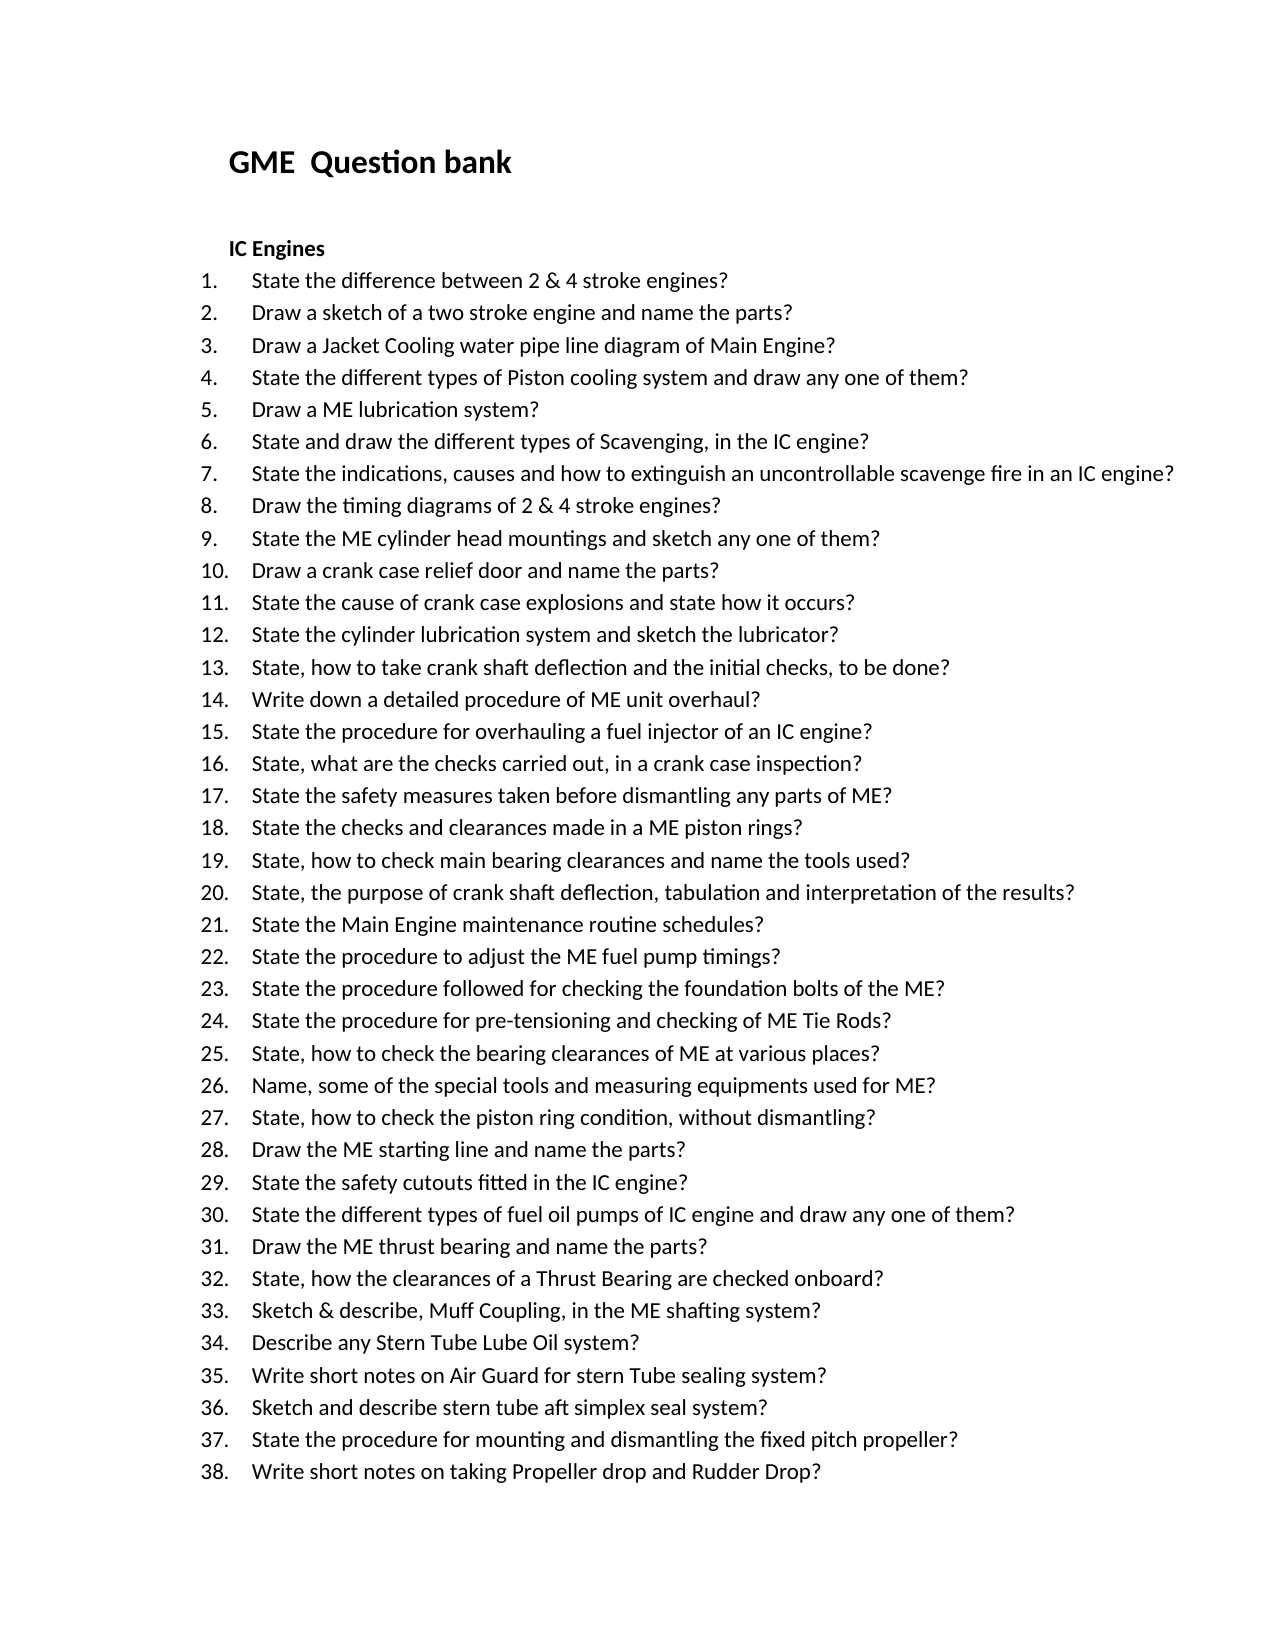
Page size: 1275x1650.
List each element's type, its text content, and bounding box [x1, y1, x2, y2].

list Draw a crank case relief door and name the parts? [200, 556, 1181, 584]
list Write down a detailed procedure of ME unit overhaul? [200, 685, 1181, 713]
list State the procedure to adjust the ME fuel pump timings? [200, 942, 1181, 970]
list Write short notes on taking Propeller drop and Rudder Drop? [200, 1457, 1181, 1485]
list IC Engines [228, 234, 1181, 262]
list State, how to take crank shaft deflection and the initial checks, to be done? [200, 653, 1181, 681]
list State and draw the different types of Scavenging, in the IC engine? [200, 427, 1181, 455]
list Name, some of the special tools and measuring equipments used for ME? [200, 1071, 1181, 1099]
list Draw the ME thrust bearing and name the parts? [200, 1232, 1181, 1260]
list Sketch & describe, Muff Coupling, in the ME shafting system? [200, 1296, 1181, 1324]
list State the procedure followed for checking the foundation bolts of the ME? [200, 974, 1181, 1002]
list Write short notes on Air Guard for stern Tube sealing system? [200, 1361, 1181, 1389]
list State the safety cutouts fitted in the IC engine? [200, 1168, 1181, 1196]
list Sketch and describe stern tube aft simplex seal system? [200, 1393, 1181, 1421]
list Draw a ME lubrication system? [200, 395, 1181, 423]
list State the procedure for pre-tensioning and checking of ME Tie Rods? [200, 1007, 1181, 1035]
list State the checks and clearances made in a ME piston rings? [200, 813, 1181, 842]
list State, how to check the bearing clearances of ME at various places? [200, 1039, 1181, 1067]
list State, how to check the piston ring condition, without dismantling? [200, 1103, 1181, 1131]
list Draw the ME starting line and name the parts? [200, 1135, 1181, 1163]
list Draw the timing diagrams of 2 & 4 stroke engines? [200, 492, 1181, 520]
list State the different types of fuel oil pumps of IC engine and draw any one of them? [200, 1200, 1181, 1228]
list State the different types of Piston cooling system and draw any one of them? [200, 363, 1181, 391]
list State, how to check main bearing clearances and name the tools used? [200, 846, 1181, 874]
list State the difference between 2 & 4 stroke engines? [200, 266, 1181, 294]
list Describe any Stern Tube Lube Oil system? [200, 1328, 1181, 1357]
list State the cause of crank case explosions and state how it occurs? [200, 588, 1181, 616]
list State, the purpose of crank shaft deflection, tabulation and interpretation of the results? [200, 878, 1181, 906]
list State the ME cylinder head mountings and sketch any one of them? [200, 524, 1181, 552]
list Draw a Jacket Cooling water pipe line diagram of Main Engine? [200, 331, 1181, 359]
list State the safety measures taken before dismantling any parts of ME? [200, 781, 1181, 809]
list State the cylinder lubrication system and sketch the lubricator? [200, 620, 1181, 648]
list State, how the clearances of a Thrust Bearing are checked onboard? [200, 1264, 1181, 1292]
list State the indications, causes and how to extinguish an uncontrollable scavenge fire in an IC engine? [200, 459, 1181, 487]
list State the procedure for mounting and dismantling the fixed pitch propeller? [200, 1425, 1181, 1453]
list Draw a sketch of a two stroke engine and name the parts? [200, 298, 1181, 327]
list State the Main Engine maintenance routine schedules? [200, 910, 1181, 938]
list State, what are the checks carried out, in a crank case inspection? [200, 749, 1181, 777]
list State the procedure for overhauling a fuel injector of an IC engine? [200, 717, 1181, 745]
list GME Question bank [228, 141, 1181, 181]
